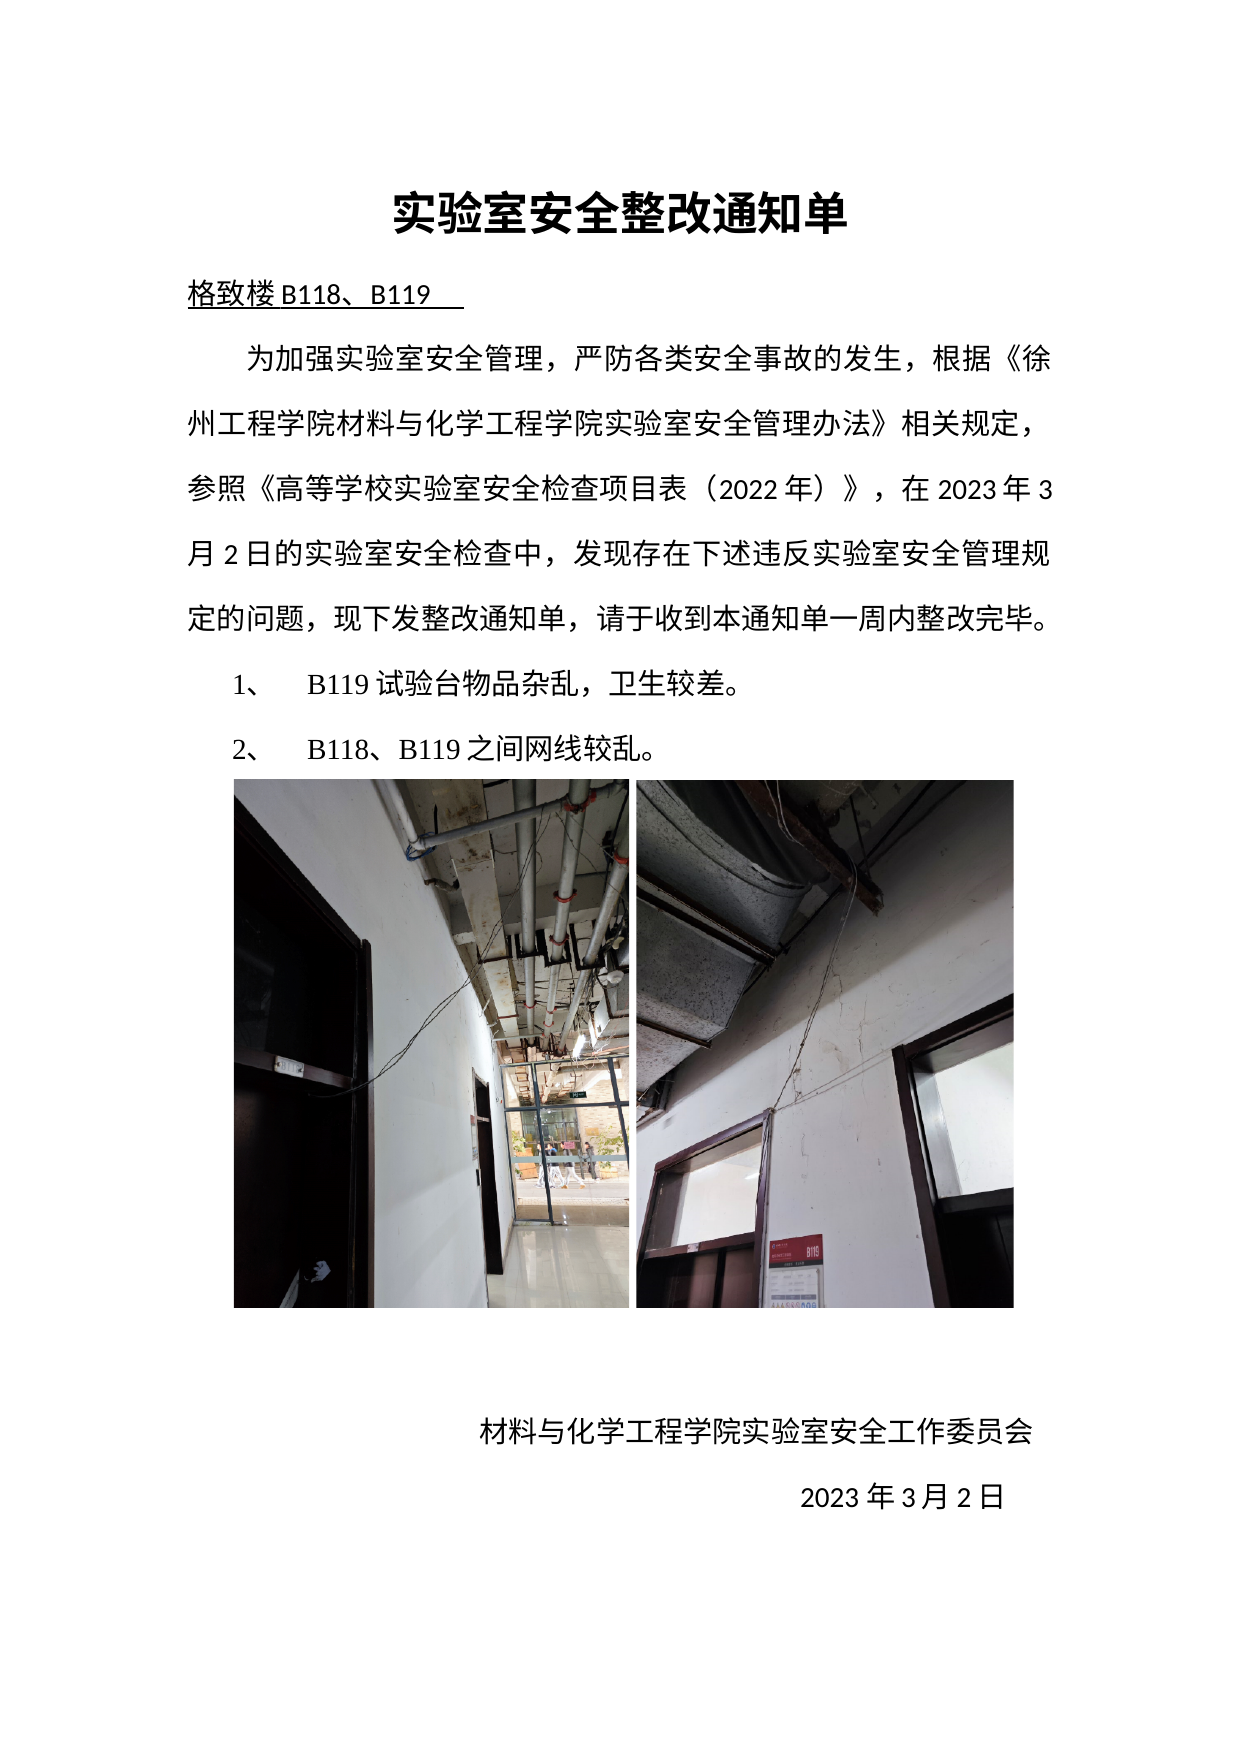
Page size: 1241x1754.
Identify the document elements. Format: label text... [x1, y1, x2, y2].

text 材料与化学工程学院实验室安全工作委员会 [187, 1397, 1053, 1462]
list B118、B119之间网线较乱。 [232, 714, 1053, 779]
text 格致楼B118、B119 [187, 259, 1053, 324]
text 实验室安全整改通知单 [187, 162, 1053, 259]
picture [233, 779, 630, 1308]
text 为加强实验室安全管理，严防各类安全事故的发生，根据《徐州工程学院材料与化学工程学院实验室安全管理办法》相关规定，参照《高等学校实验室安全检查项目表（2022年）》，在2023年3月2日的实验室安全检查中，发现存在下述违反实验室安全管理规定的问题，现下发整改通知单，请于收到本通知单一周内整改完毕。 [187, 324, 1053, 649]
list B119试验台物品杂乱，卫生较差。 [232, 649, 1053, 714]
text 2023 年3月2日 [187, 1462, 1053, 1527]
picture [636, 780, 1014, 1308]
